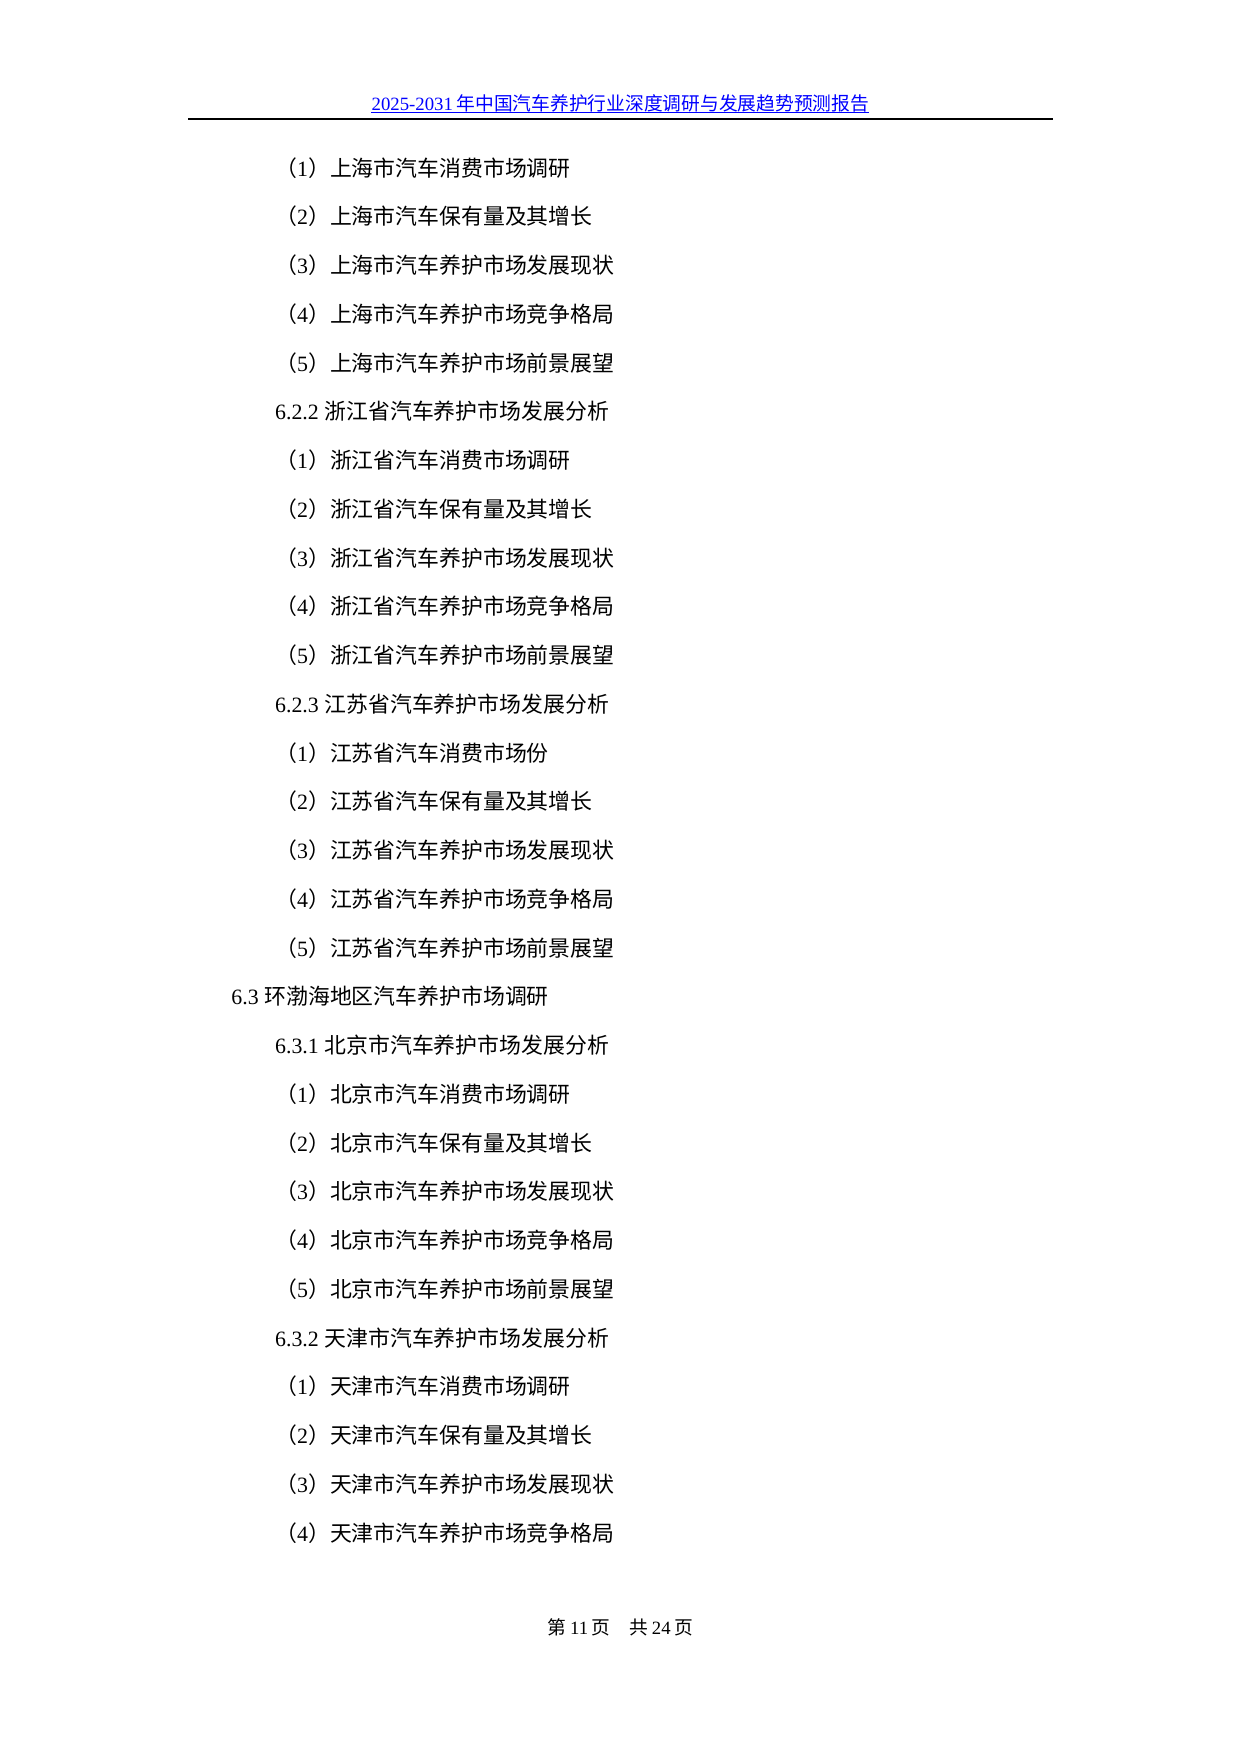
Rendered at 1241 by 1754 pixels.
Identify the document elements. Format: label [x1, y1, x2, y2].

text [187, 150, 1053, 1548]
